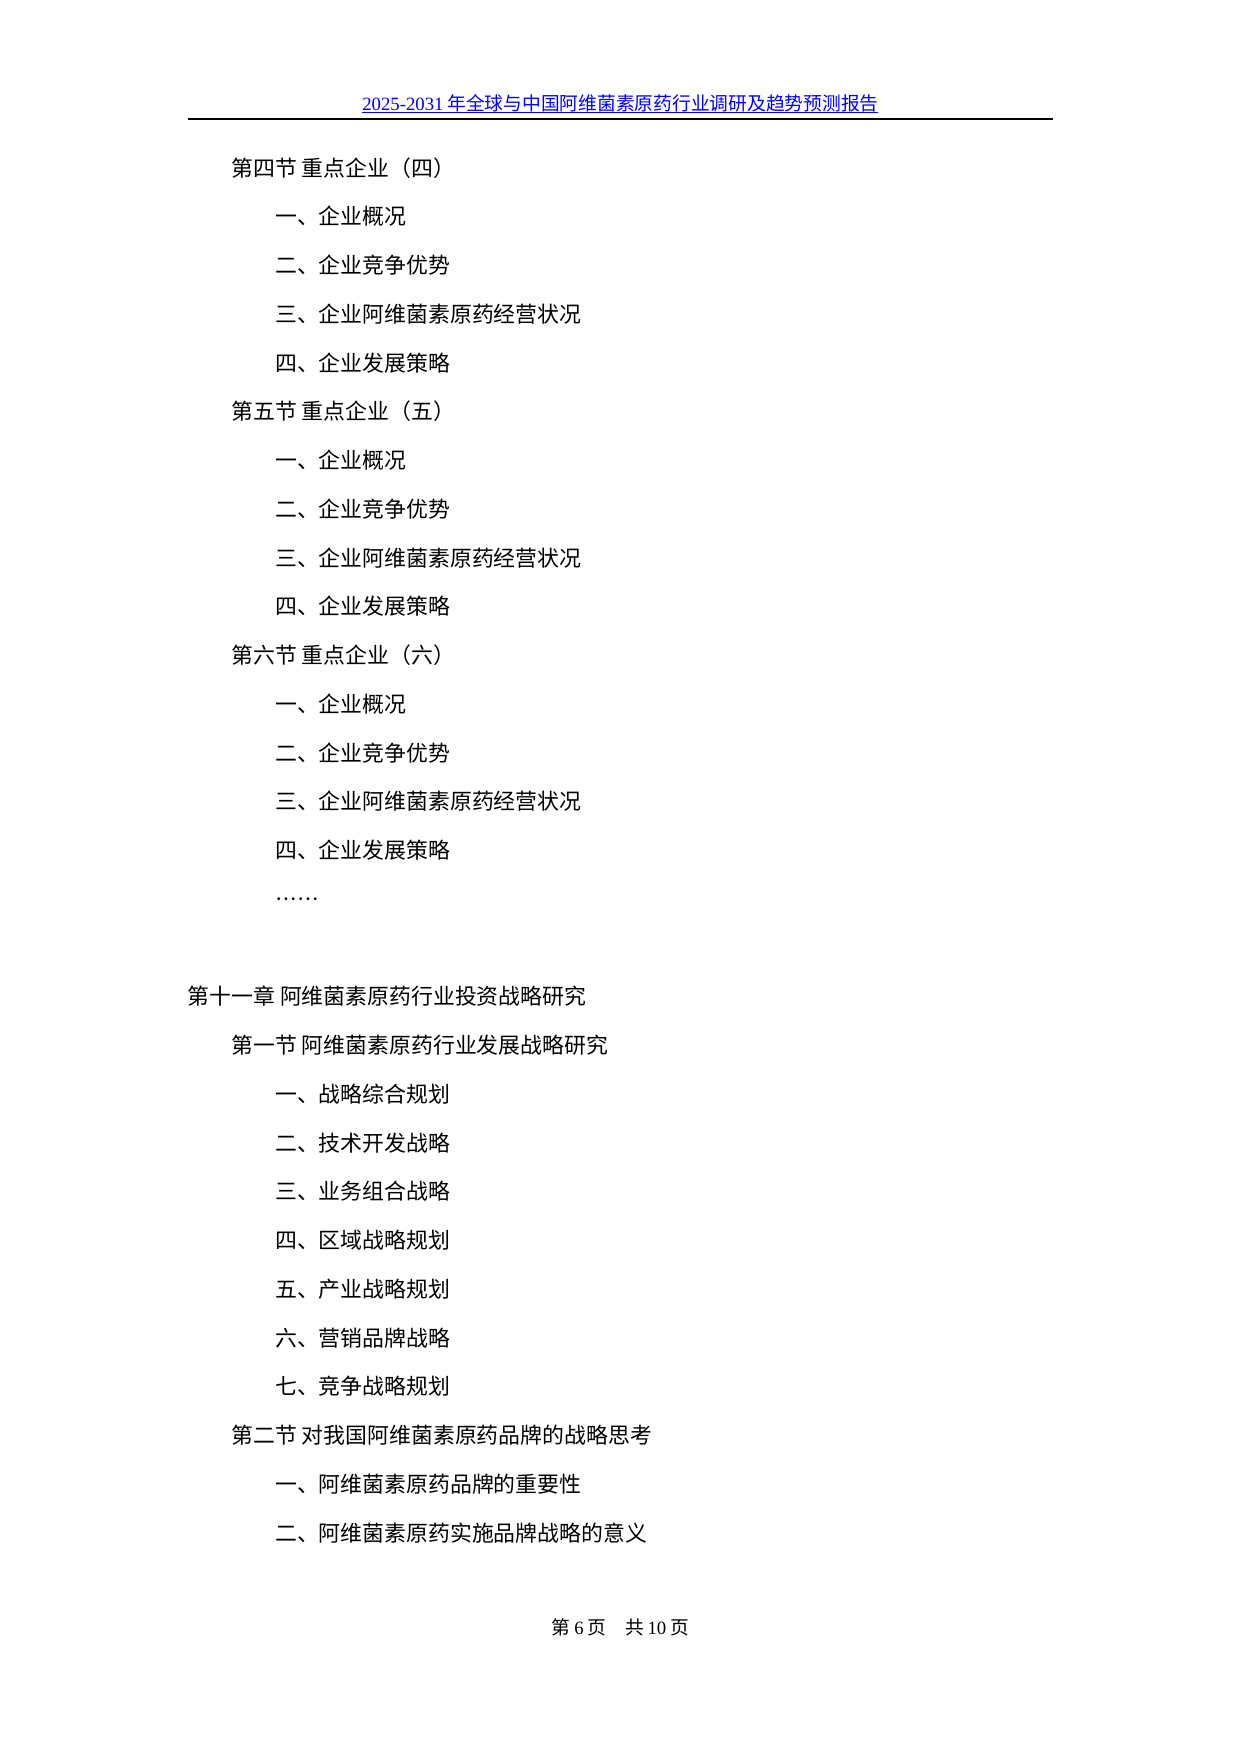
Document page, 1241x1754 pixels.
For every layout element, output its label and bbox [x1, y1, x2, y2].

text [187, 150, 1053, 1548]
